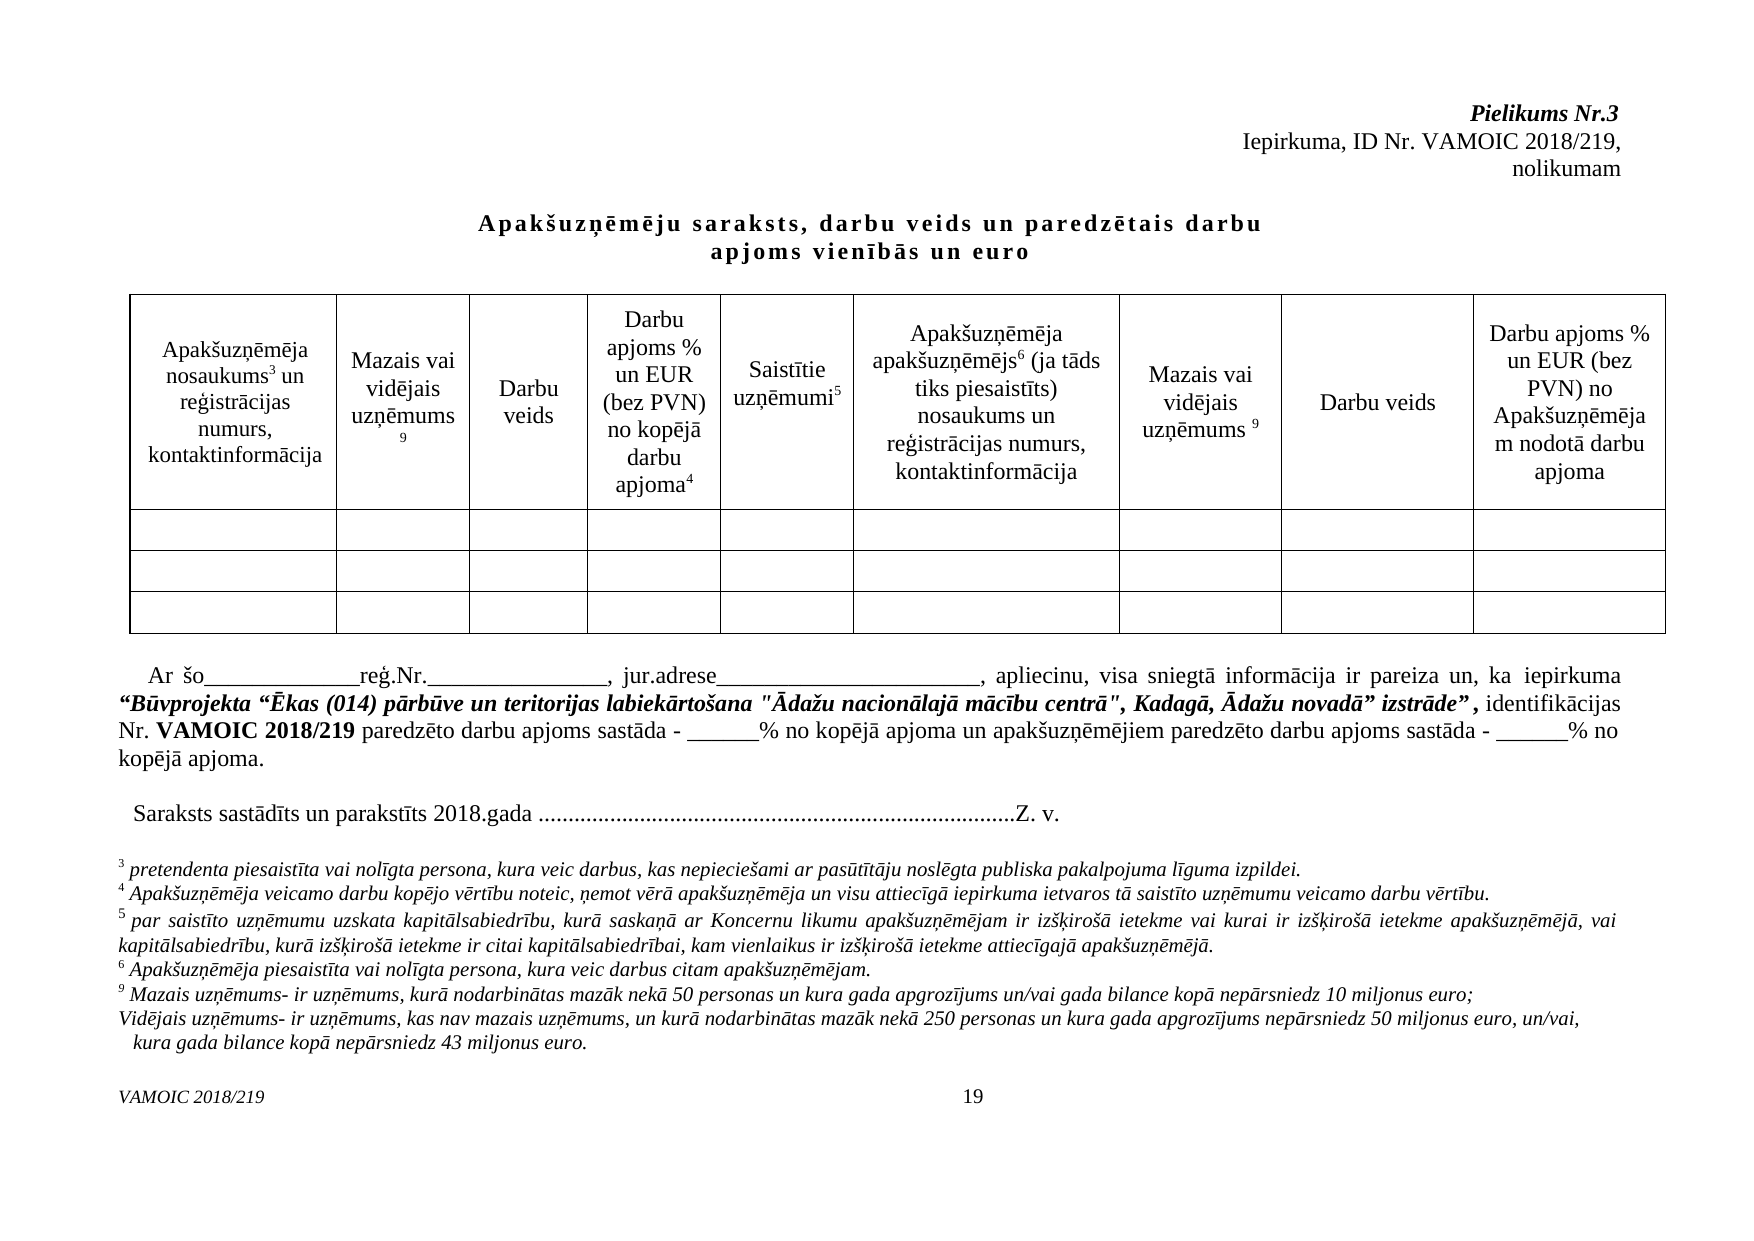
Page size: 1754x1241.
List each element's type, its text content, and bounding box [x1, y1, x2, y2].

table_cell [854, 592, 1119, 633]
title nolikumam [827, 154, 1621, 182]
table_cell [131, 551, 336, 591]
table_cell [1120, 551, 1281, 591]
table_cell [470, 592, 587, 633]
table_cell [854, 551, 1119, 591]
title Pielikums Nr.3 [118, 99, 1621, 127]
text Ar šo_____________reģ.Nr._______________, jur.adrese______________________, apliecinu, visa sniegtā informācija ir pareiza un, ka iepirkuma “Būvprojekta “Ēkas (014) pārbūve un teritorijas labiekārtošana "Ādažu nacionālajā mācību centrā", Kadagā, Ādažu novadā” izstrāde”, identifikācijas Nr. VAMOIC 2018/219 paredzēto darbu apjoms sastāda - ______% no kopējā apjoma un apakšuzņēmējiem paredzēto darbu apjoms sastāda - ______% no kopējā apjoma. [118, 661, 1621, 772]
table_cell [337, 551, 469, 591]
table_cell [1282, 551, 1473, 591]
table_cell [1474, 592, 1665, 633]
table_header Mazais vai vidējais uzņēmums 9 [337, 295, 469, 508]
table_cell [1474, 510, 1665, 550]
text Saraksts sastādīts un parakstīts 2018.gada ................................................................................Z. v. [133, 799, 1621, 827]
table_cell [588, 510, 720, 550]
table_cell [721, 592, 853, 633]
table_header Mazais vai vidējais uzņēmums 9 [1120, 295, 1281, 508]
text Apakšuzņēmēju saraksts, darbu veids un paredzētais darbu [118, 209, 1621, 237]
table_cell [588, 551, 720, 591]
table_cell [721, 510, 853, 550]
table_cell [337, 592, 469, 633]
table_header Darbu veids [1282, 295, 1473, 508]
table_cell [854, 510, 1119, 550]
table_cell [1282, 592, 1473, 633]
table_header Darbu apjoms % un EUR (bez PVN) no kopējā darbu apjoma [588, 295, 720, 508]
table_header Saistītie uzņēmumi [721, 295, 853, 508]
table_cell [131, 592, 336, 633]
table_header Apakšuzņēmēja apakšuzņēmējs (ja tāds tiks piesaistīts) nosaukums un reģistrācijas numurs, kontaktinformācija [854, 295, 1119, 508]
table_cell [337, 510, 469, 550]
table_cell [1282, 510, 1473, 550]
text apjoms vienībās un euro [118, 237, 1621, 265]
title Iepirkuma, ID Nr. VAMOIC 2018/219, [827, 127, 1621, 154]
table_cell [1120, 592, 1281, 633]
table_header Apakšuzņēmēja nosaukums un reģistrācijas numurs, kontaktinformācija [131, 295, 336, 508]
table_cell [470, 551, 587, 591]
table_cell [1474, 551, 1665, 591]
table_cell [721, 551, 853, 591]
table_cell [588, 592, 720, 633]
table_cell [131, 510, 336, 550]
table_header Darbu apjoms % un EUR (bez PVN) no Apakšuzņēmējam nodotā darbu apjoma [1474, 295, 1665, 508]
table_header Darbu veids [470, 295, 587, 508]
table_cell [1120, 510, 1281, 550]
table_cell [470, 510, 587, 550]
